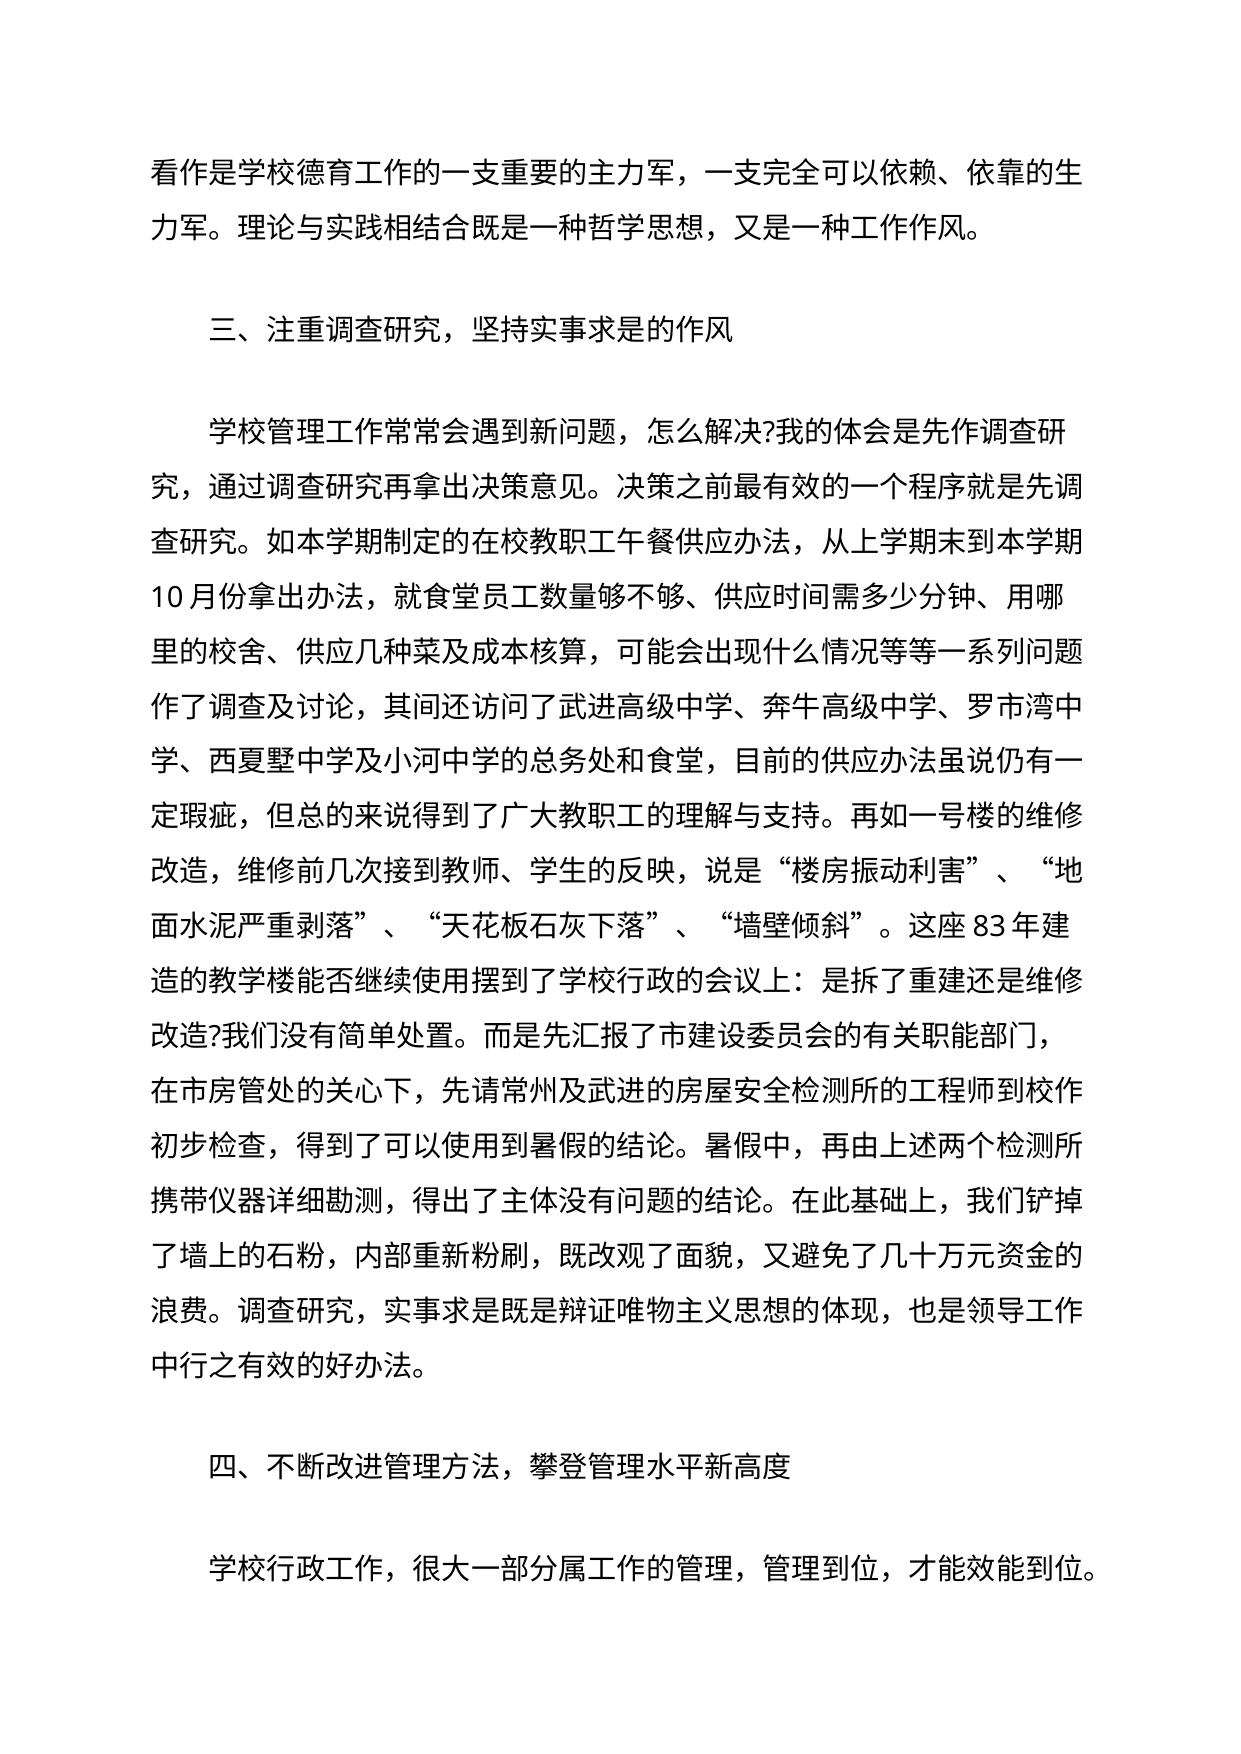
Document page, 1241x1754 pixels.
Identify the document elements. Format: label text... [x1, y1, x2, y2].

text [150, 150, 1090, 247]
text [150, 1546, 1090, 1588]
text 三、注重调查研究，坚持实事求是的作风 [150, 307, 1090, 349]
text 学校管理工作常常会遇到新问题，怎么解决?我的体会是先作调查研究，通过调查研究再拿出决策意见。决策之前最有效的一个程序就是先调查研究。如本学期制定的在校教职工午餐供应办法，从上学期末到本学期10月份拿出办法，就食堂员工数量够不够、供应时间需多少分钟、用哪里的校舍、供应几种菜及成本核算，可能会出现什么情况等等一系列问题作了调查及讨论，其间还访问了武进高级中学、奔牛高级中学、罗市湾中学、西夏墅中学及小河中学的总务处和食堂，目前的供应办法虽说仍有一定瑕疵，但总的来说得到了广大教职工的理解与支持。再如一号楼的维修改造，维修前几次接到教师、学生的反映，说是“楼房振动利害”、“地面水泥严重剥落”、“天花板石灰下落”、“墙壁倾斜”。这座83年建造的教学楼能否继续使用摆到了学校行政的会议上：是拆了重建还是维修改造?我们没有简单处置。而是先汇报了市建设委员会的有关职能部门，在市房管处的关心下，先请常州及武进的房屋安全检测所的工程师到校作初步检查，得到了可以使用到暑假的结论。暑假中，再由上述两个检测所携带仪器详细勘测，得出了主体没有问题的结论。在此基础上，我们铲掉了墙上的石粉，内部重新粉刷，既改观了面貌，又避免了几十万元资金的浪费。调查研究，实事求是既是辩证唯物主义思想的体现，也是领导工作中行之有效的好办法。 [150, 408, 1090, 1384]
text 四、不断改进管理方法，攀登管理水平新高度 [150, 1444, 1090, 1486]
